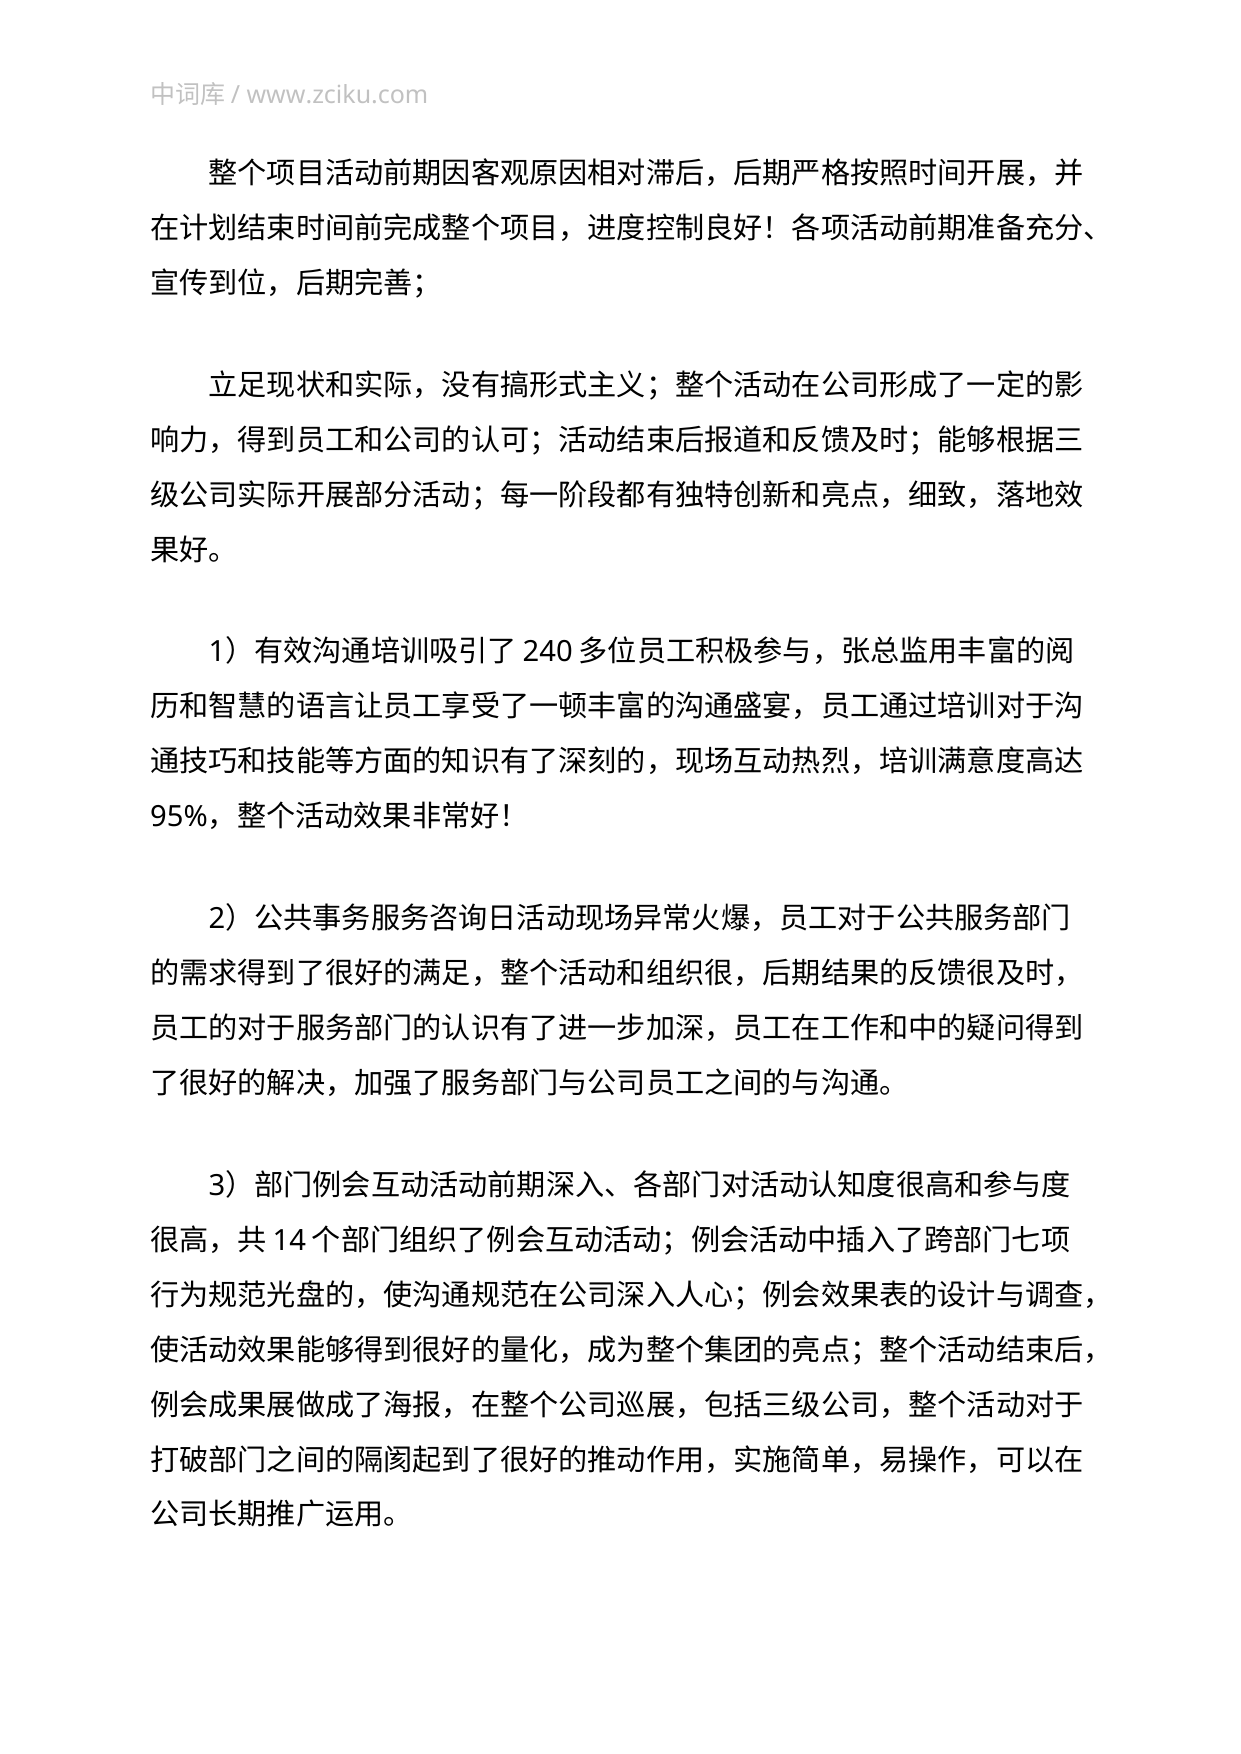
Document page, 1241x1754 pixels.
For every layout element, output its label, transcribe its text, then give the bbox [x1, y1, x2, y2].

text 3）部门例会互动活动前期深入、各部门对活动认知度很高和参与度很高，共14个部门组织了例会互动活动；例会活动中插入了跨部门七项行为规范光盘的，使沟通规范在公司深入人心；例会效果表的设计与调查，使活动效果能够得到很好的量化，成为整个集团的亮点；整个活动结束后，例会成果展做成了海报，在整个公司巡展，包括三级公司，整个活动对于打破部门之间的隔阂起到了很好的推动作用，实施简单，易操作，可以在公司长期推广运用。 [150, 1161, 1090, 1533]
text 立足现状和实际，没有搞形式主义；整个活动在公司形成了一定的影响力，得到员工和公司的认可；活动结束后报道和反馈及时；能够根据三级公司实际开展部分活动；每一阶段都有独特创新和亮点，细致，落地效果好。 [150, 362, 1090, 568]
text 整个项目活动前期因客观原因相对滞后，后期严格按照时间开展，并在计划结束时间前完成整个项目，进度控制良好！各项活动前期准备充分、宣传到位，后期完善； [150, 150, 1090, 302]
text 1）有效沟通培训吸引了240多位员工积极参与，张总监用丰富的阅历和智慧的语言让员工享受了一顿丰富的沟通盛宴，员工通过培训对于沟通技巧和技能等方面的知识有了深刻的，现场互动热烈，培训满意度高达95%，整个活动效果非常好！ [150, 628, 1090, 835]
text 2）公共事务服务咨询日活动现场异常火爆，员工对于公共服务部门的需求得到了很好的满足，整个活动和组织很，后期结果的反馈很及时，员工的对于服务部门的认识有了进一步加深，员工在工作和中的疑问得到了很好的解决，加强了服务部门与公司员工之间的与沟通。 [150, 895, 1090, 1102]
